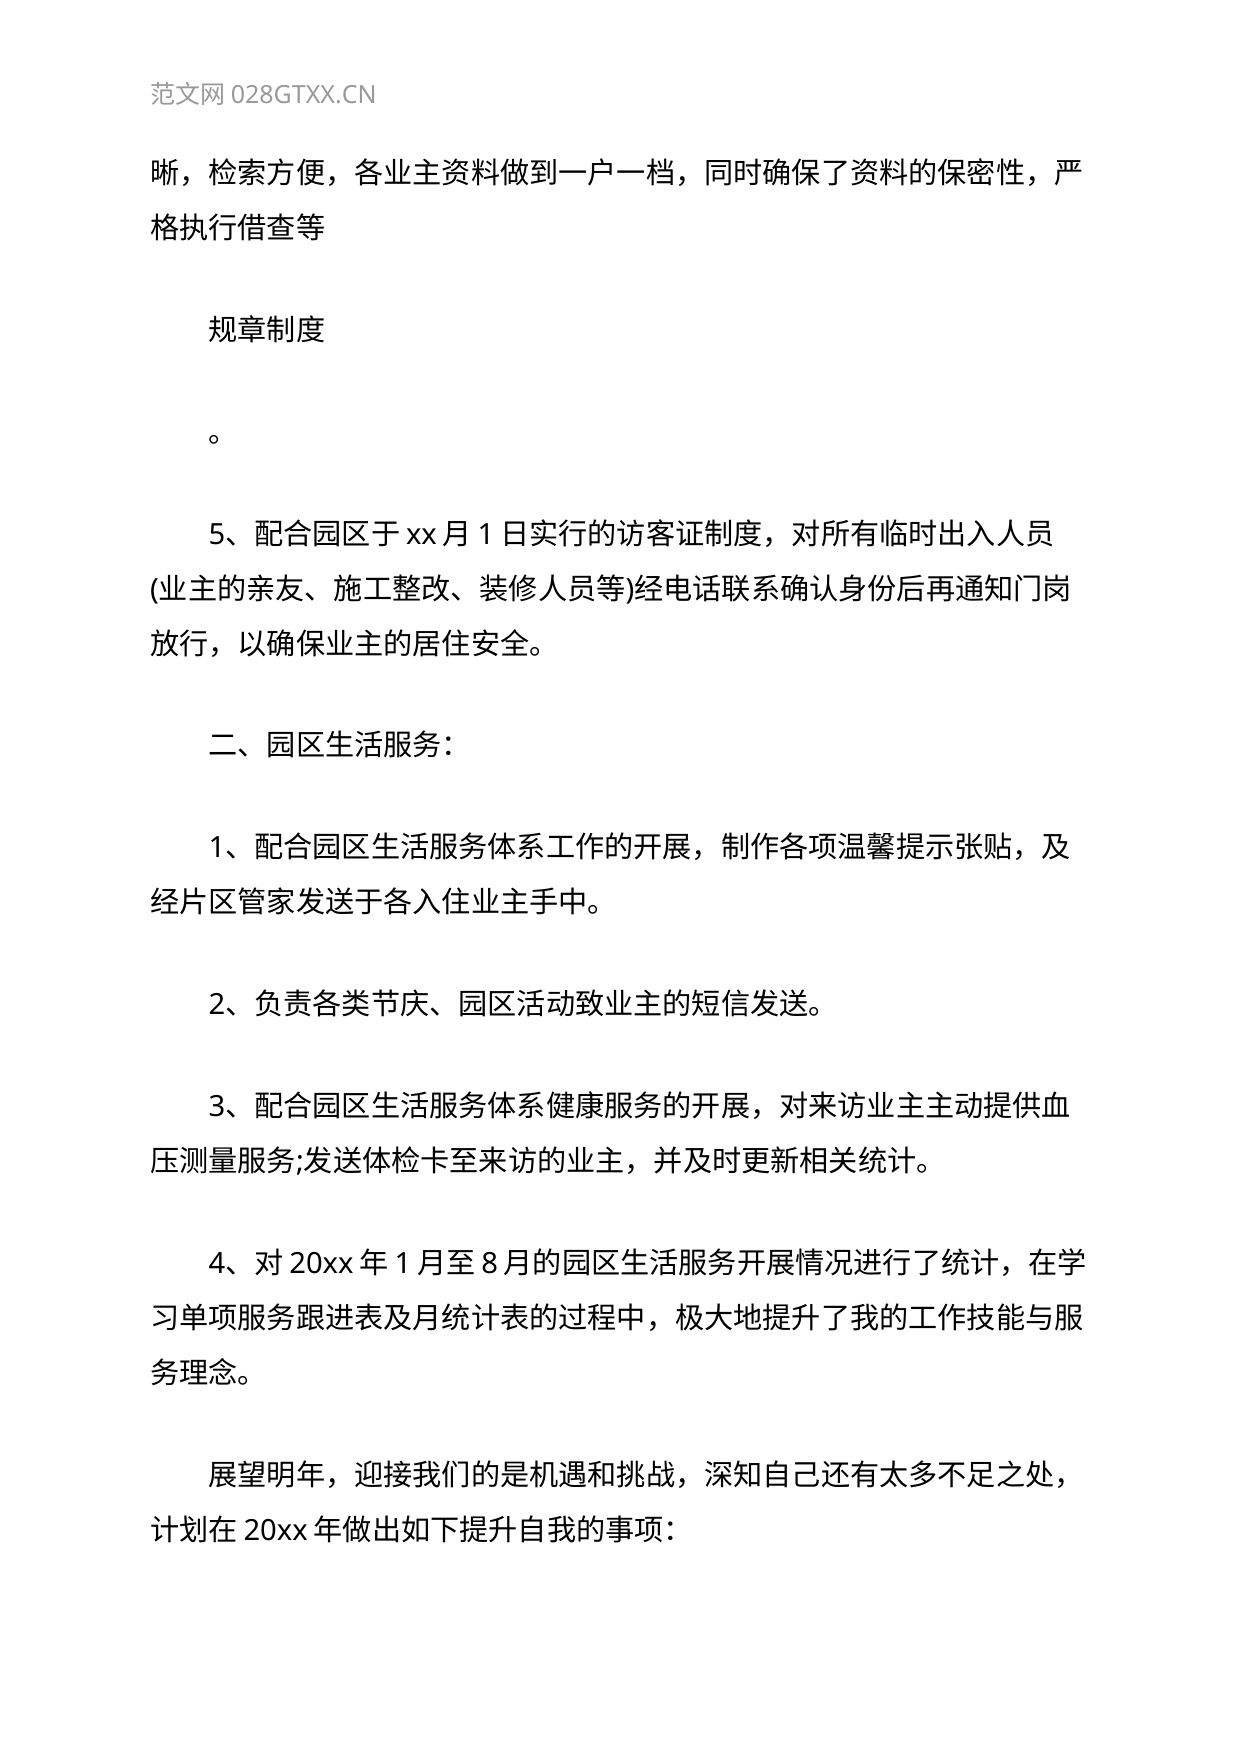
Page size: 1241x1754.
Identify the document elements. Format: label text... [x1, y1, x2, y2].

text 5、配合园区于xx月1日实行的访客证制度，对所有临时出入人员(业主的亲友、施工整改、装修人员等)经电话联系确认身份后再通知门岗放行，以确保业主的居住安全。 [150, 510, 1090, 662]
text 4、对20xx年1月至8月的园区生活服务开展情况进行了统计，在学习单项服务跟进表及月统计表的过程中，极大地提升了我的工作技能与服务理念。 [150, 1239, 1090, 1392]
text 二、园区生活服务： [150, 722, 1090, 764]
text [150, 150, 1090, 247]
text 展望明年，迎接我们的是机遇和挑战，深知自己还有太多不足之处，计划在20xx年做出如下提升自我的事项： [150, 1451, 1090, 1548]
text 规章制度 [150, 307, 1090, 349]
text 3、配合园区生活服务体系健康服务的开展，对来访业主主动提供血压测量服务;发送体检卡至来访的业主，并及时更新相关统计。 [150, 1082, 1090, 1180]
text 2、负责各类节庆、园区活动致业主的短信发送。 [150, 981, 1090, 1023]
text 1、配合园区生活服务体系工作的开展，制作各项温馨提示张贴，及经片区管家发送于各入住业主手中。 [150, 824, 1090, 921]
text 。 [150, 408, 1090, 451]
